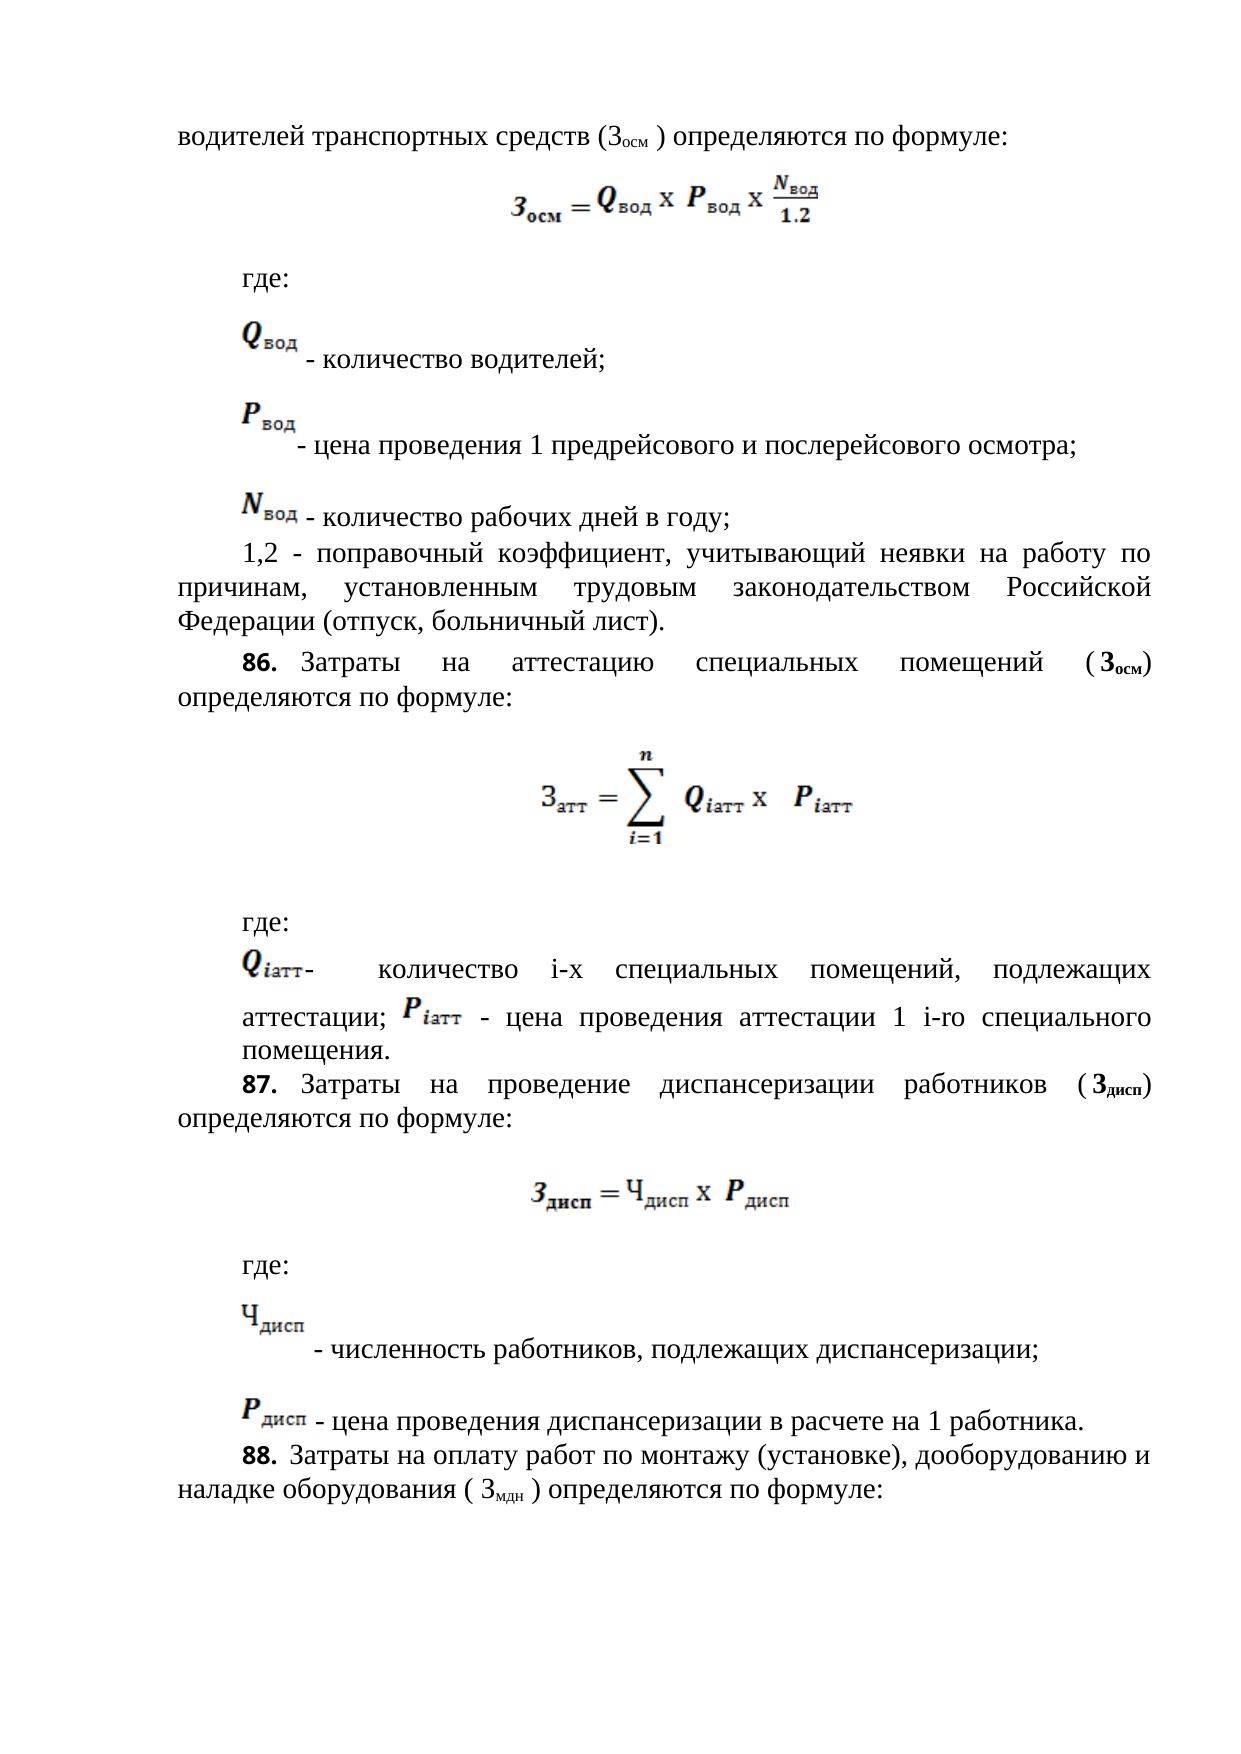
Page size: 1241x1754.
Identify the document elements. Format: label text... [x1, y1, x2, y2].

text где: [177, 904, 1152, 938]
picture [402, 985, 464, 1026]
text где: [177, 1247, 1152, 1281]
picture [241, 937, 305, 979]
picture [241, 1292, 306, 1337]
text - численность работников, подлежащих диспансеризации; [177, 1293, 1152, 1365]
list Затраты на аттестацию специальных помещений (3осм) определяются по формуле: [177, 644, 1152, 712]
picture [241, 309, 299, 354]
text - количество водителей; [242, 310, 1152, 375]
picture [241, 390, 297, 435]
text - цена проведения 1 предрейсового и послерейсового осмотра; [242, 390, 1152, 461]
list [177, 118, 1152, 152]
text - количество рабочих дней в году; [242, 481, 1152, 533]
picture [241, 1386, 308, 1430]
picture [511, 183, 592, 224]
text 1,2 - поправочный коэффициент, учитывающий неявки на работу по причинам, установленным трудовым законодательством Российской Федерации (отпуск, больничный лист). [177, 536, 1152, 636]
text - количество i-x специальных помещений, подлежащих аттестации; - цена проведения аттестации 1 i-ro специального помещения. [242, 938, 1152, 1066]
list Затраты на оплату работ по монтажу (установке), дооборудованию и наладке оборудования ( Змдн ) определяются по формуле: [177, 1437, 1152, 1505]
list Затраты на проведение диспансеризации работников (3дисп) определяются по формуле: [177, 1066, 1152, 1134]
picture [531, 1168, 621, 1212]
picture [626, 1167, 797, 1212]
text - цена проведения диспансеризации в расчете на 1 работника. [177, 1386, 1152, 1437]
picture [596, 166, 818, 224]
picture [241, 480, 299, 525]
text где: [242, 260, 1152, 293]
picture [541, 742, 853, 844]
